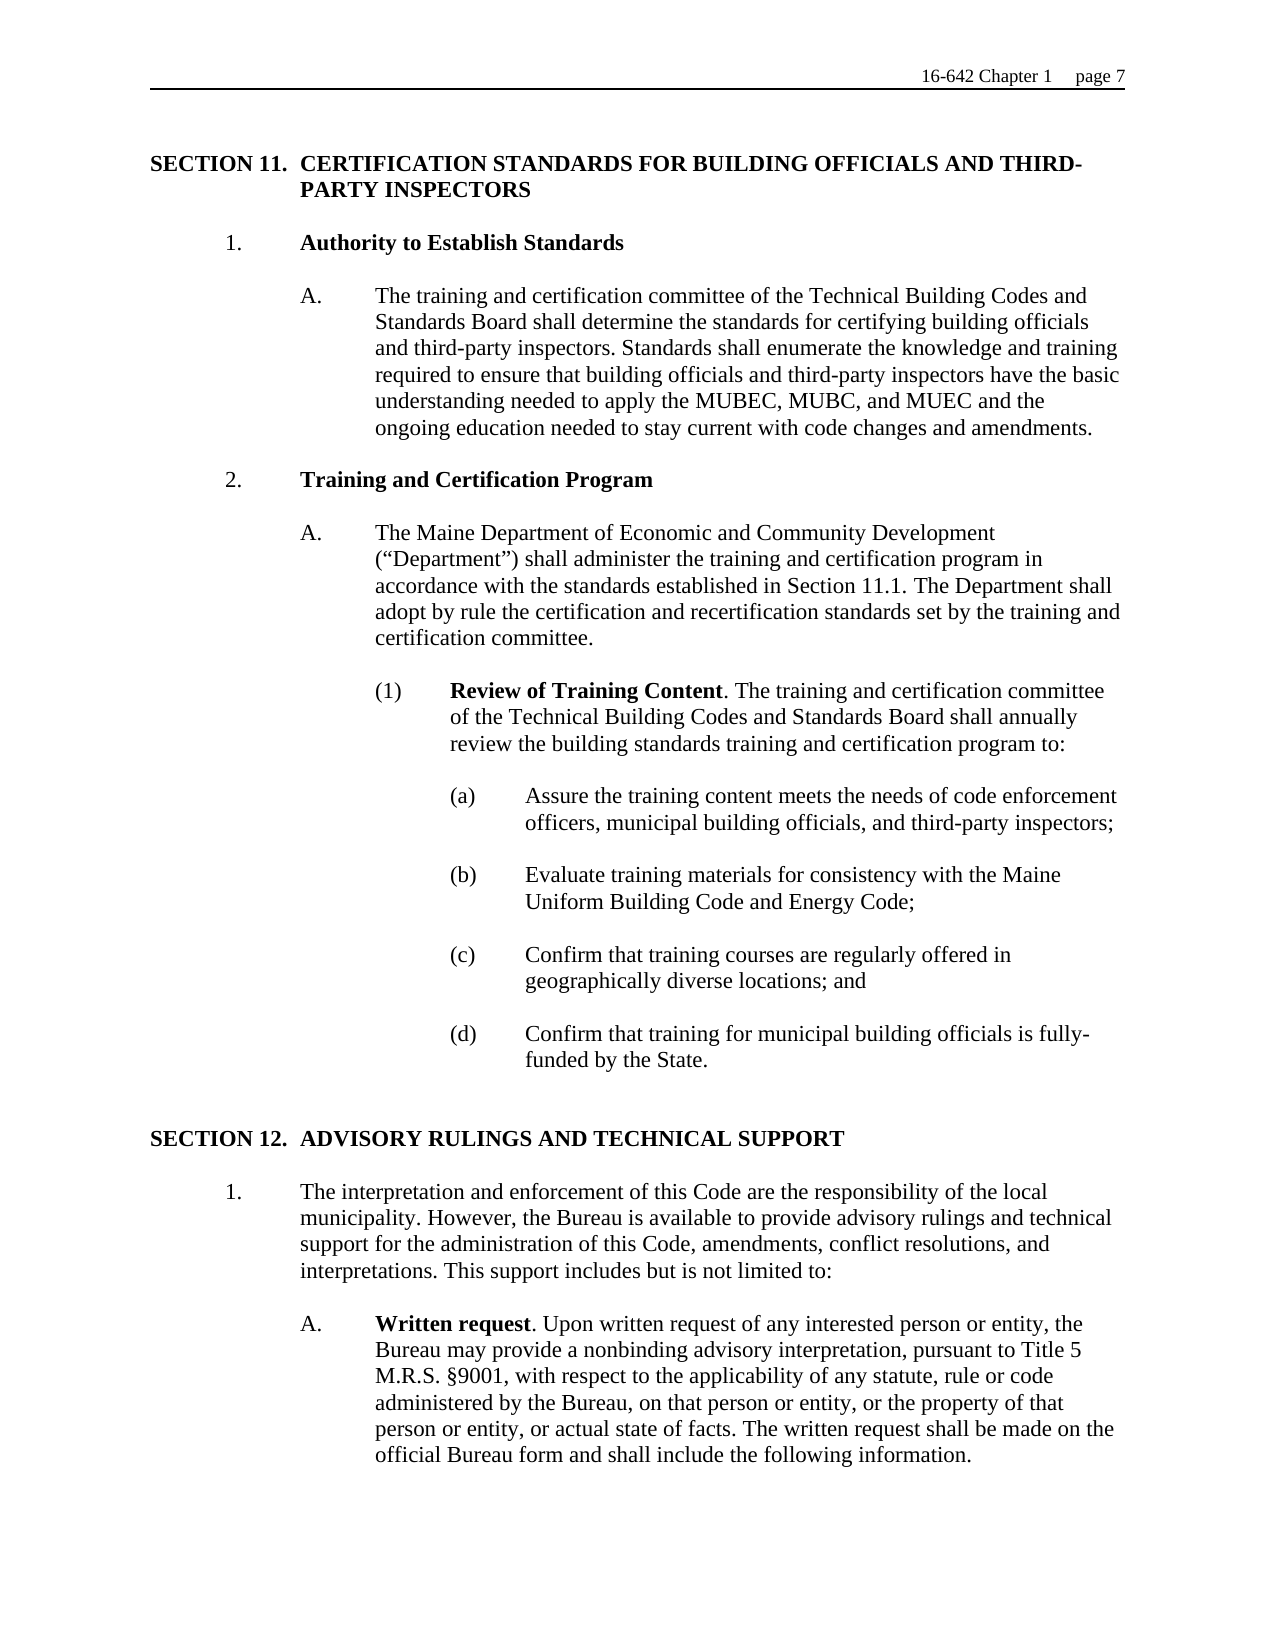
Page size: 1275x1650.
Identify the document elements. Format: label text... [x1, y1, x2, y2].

text 1. The interpretation and enforcement of this Code are the responsibility of the local municipality. However, the Bureau is available to provide advisory rulings and technical support for the administration of this Code, amendments, conflict resolutions, and interpretations. This support includes but is not limited to: [225, 1178, 1125, 1283]
text 1. Authority to Establish Standards [225, 229, 1125, 255]
text A. The training and certification committee of the Technical Building Codes and Standards Board shall determine the standards for certifying building officials and third-party inspectors. Standards shall enumerate the knowledge and training required to ensure that building officials and third-party inspectors have the basic understanding needed to apply the MUBEC, MUBC, and MUEC and the ongoing education needed to stay current with code changes and amendments. [300, 282, 1125, 440]
text (d) Confirm that training for municipal building officials is fully-funded by the State. [450, 1020, 1125, 1072]
text (1) Review of Training Content. The training and certification committee of the Technical Building Codes and Standards Board shall annually review the building standards training and certification program to: [375, 677, 1125, 756]
text (b) Evaluate training materials for consistency with the Maine Uniform Building Code and Energy Code; [450, 862, 1125, 914]
text (c) Confirm that training courses are regularly offered in geographically diverse locations; and [450, 941, 1125, 993]
text 2. Training and Certification Program [225, 466, 1125, 493]
text SECTION 11. CERTIFICATION STANDARDS FOR BUILDING OFFICIALS AND THIRD-PARTY INSPECTORS [150, 150, 1125, 203]
text A. Written request. Upon written request of any interested person or entity, the Bureau may provide a nonbinding advisory interpretation, pursuant to Title 5 M.R.S. §9001, with respect to the applicability of any statute, rule or code administered by the Bureau, on that person or entity, or the property of that person or entity, or actual state of facts. The written request shall be made on the official Bureau form and shall include the following information. [300, 1309, 1125, 1468]
text SECTION 12. ADVISORY RULINGS AND TECHNICAL SUPPORT [150, 1125, 1125, 1151]
text A. The Maine Department of Economic and Community Development (“Department”) shall administer the training and certification program in accordance with the standards established in Section 11.1. The Department shall adopt by rule the certification and recertification standards set by the training and certification committee. [300, 519, 1125, 651]
text (a) Assure the training content meets the needs of code enforcement officers, municipal building officials, and third-party inspectors; [450, 782, 1125, 835]
